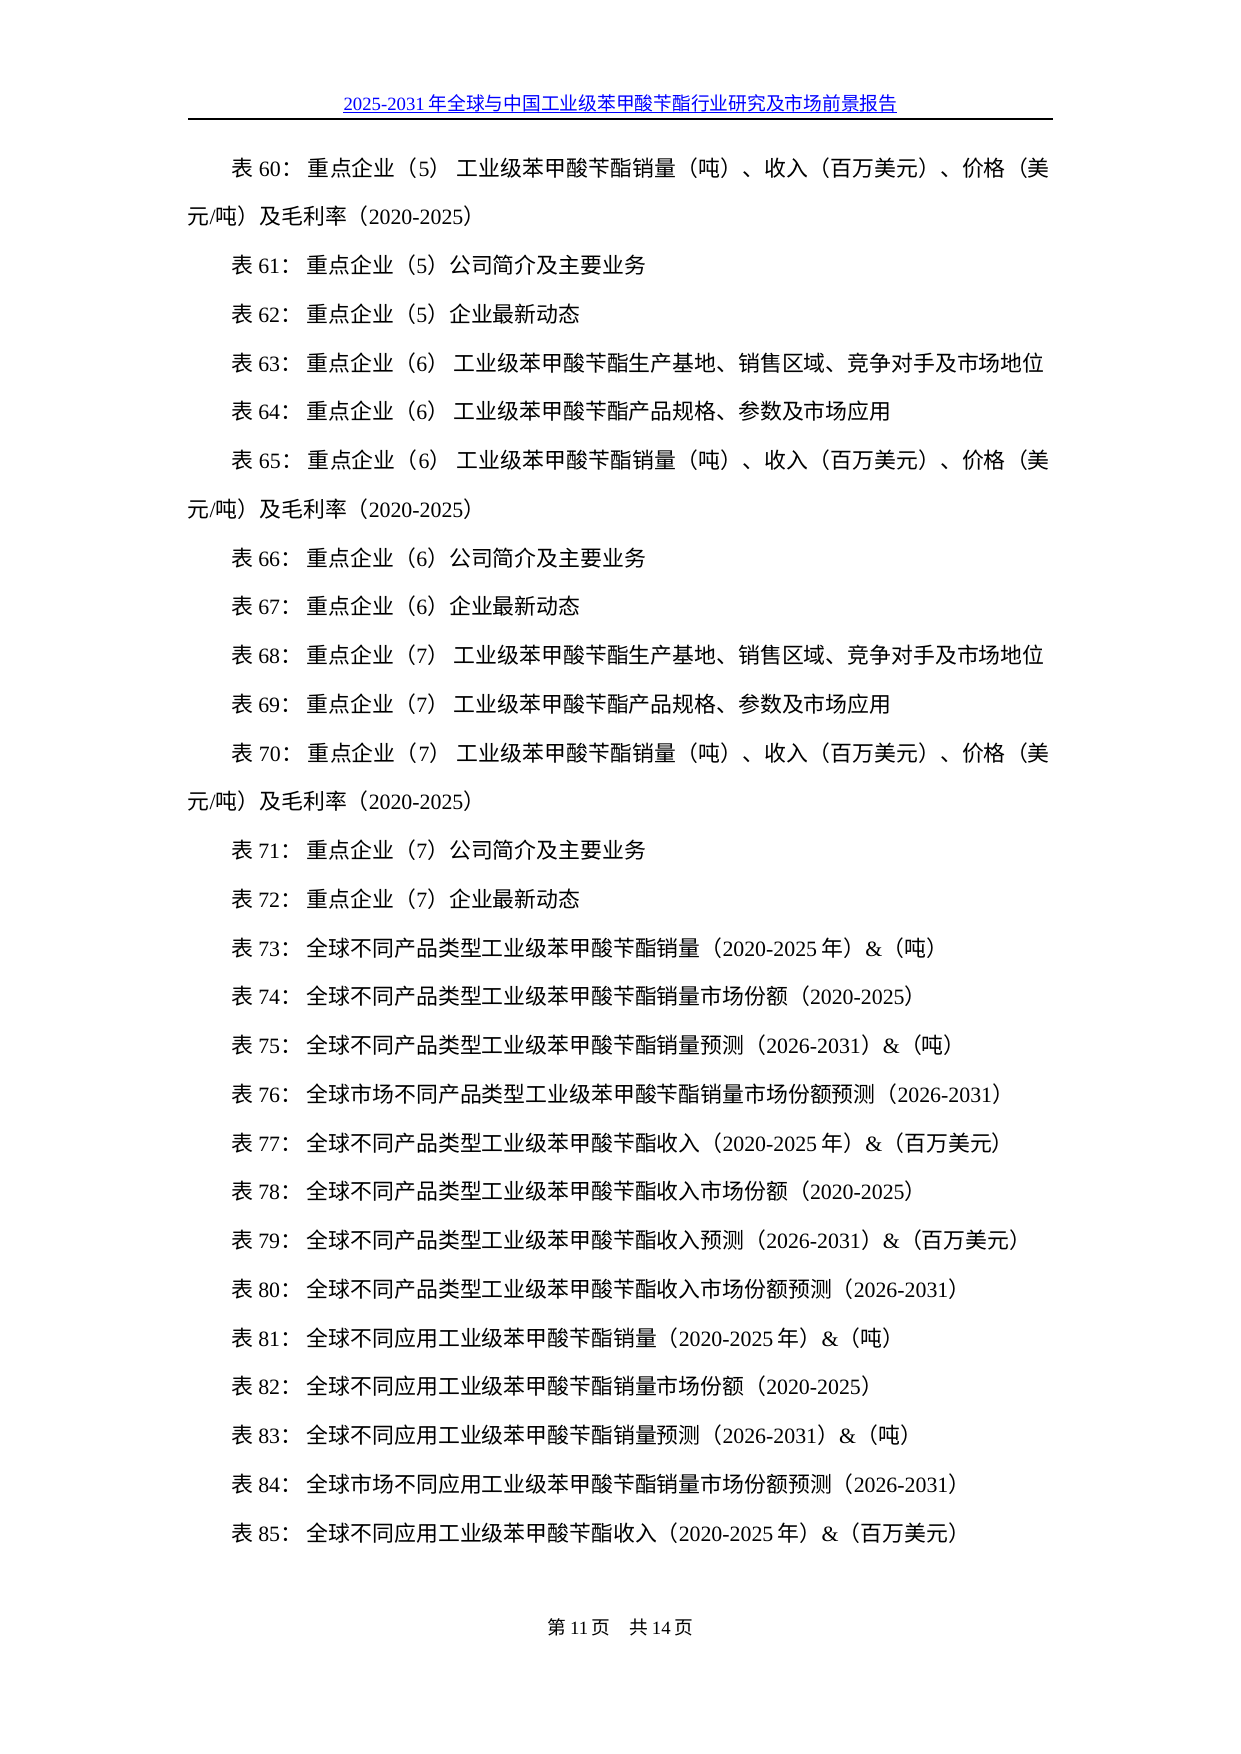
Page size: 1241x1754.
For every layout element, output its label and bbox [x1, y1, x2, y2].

text [187, 150, 1053, 1548]
